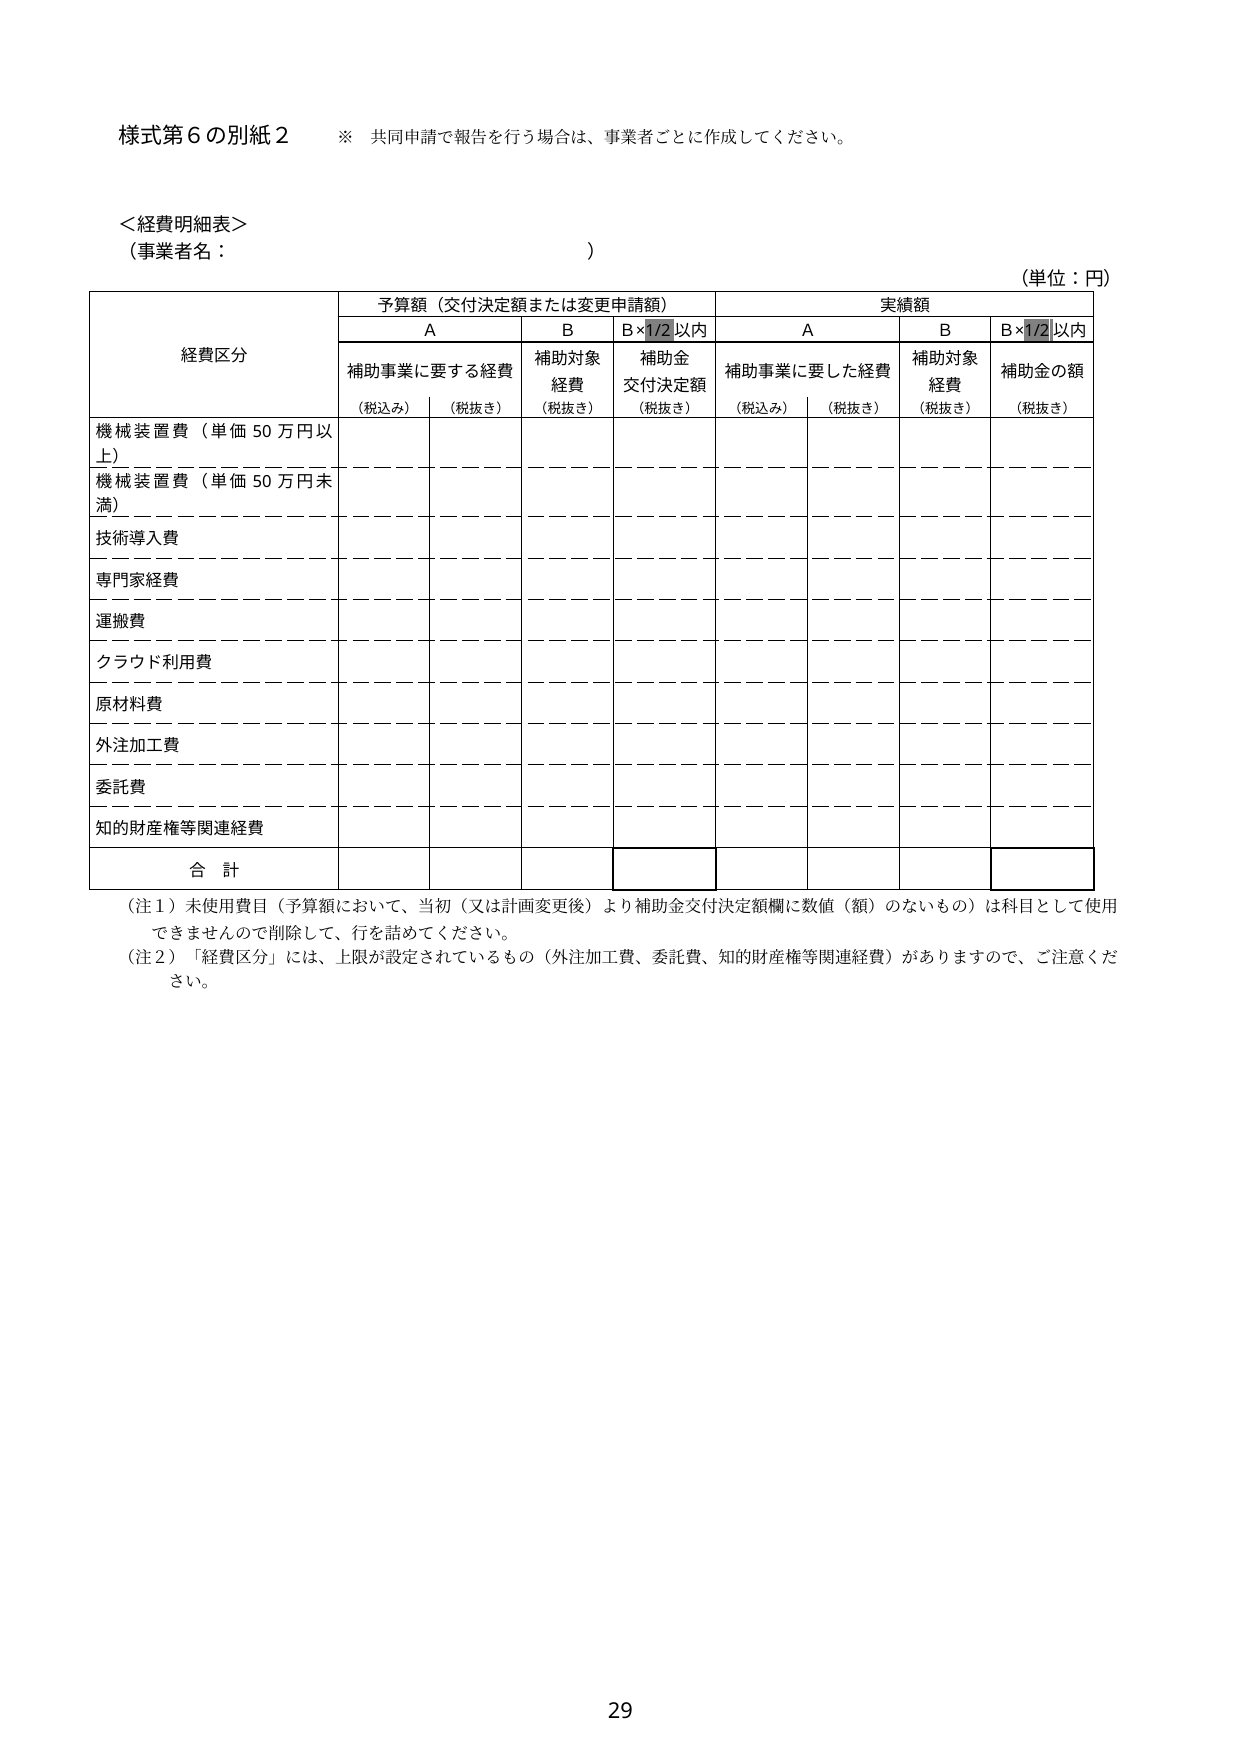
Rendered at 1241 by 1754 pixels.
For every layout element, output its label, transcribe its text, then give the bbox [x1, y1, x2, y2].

table_cell 補助事業に要する経費 [339, 343, 521, 397]
table_cell [716, 418, 807, 467]
table_cell [716, 558, 807, 599]
table_cell Ｂ×1/2以内 [991, 317, 1093, 341]
table_cell [808, 516, 899, 558]
table_cell [716, 723, 807, 764]
table_cell 知的財産権等関連経費 [90, 806, 338, 847]
table_header 経費区分 [90, 292, 338, 417]
table_cell [716, 599, 807, 640]
table_cell [339, 764, 429, 806]
table_cell [614, 599, 715, 640]
table_cell [339, 848, 429, 888]
table_cell [339, 806, 429, 847]
table_cell [522, 599, 613, 640]
table_cell [900, 682, 990, 723]
table_cell [808, 418, 899, 467]
table_cell [522, 764, 613, 806]
table_cell [430, 640, 521, 682]
table_cell [430, 764, 521, 806]
table_cell [522, 418, 613, 467]
table_cell [716, 764, 807, 806]
table_cell 専門家経費 [90, 558, 338, 599]
table_cell 外注加工費 [90, 723, 338, 764]
table_cell [522, 682, 613, 723]
table_cell [992, 849, 1093, 888]
table_cell [430, 418, 521, 467]
table_cell （税抜き） [900, 397, 990, 417]
table_cell [991, 418, 1093, 467]
table_cell [430, 558, 521, 599]
table_cell [522, 558, 613, 599]
table_cell Ａ [339, 317, 521, 341]
table_cell 機械装置費（単価50万円以上） [90, 418, 338, 467]
table_cell [991, 682, 1093, 723]
table_cell [716, 467, 807, 516]
text 様式第６の別紙２ ※ 共同申請で報告を行う場合は、事業者ごとに作成してください。 [118, 118, 1122, 150]
table_cell [991, 467, 1093, 516]
table_header 実績額 [716, 292, 1093, 316]
table_cell [614, 682, 715, 723]
table_cell （税抜き） [991, 397, 1093, 417]
text （単位：円） [118, 264, 1122, 291]
table_cell 原材料費 [90, 682, 338, 723]
table_cell [339, 418, 429, 467]
table_cell 技術導入費 [90, 516, 338, 558]
table_cell 補助金 交付決定額 [614, 343, 715, 397]
table_cell [991, 516, 1093, 558]
table_cell Ｂ [522, 317, 613, 341]
table_cell 補助金の額 [991, 343, 1093, 397]
table_cell [614, 849, 715, 888]
table_cell [430, 848, 521, 888]
table_cell [339, 516, 429, 558]
table_cell [522, 516, 613, 558]
table_cell [991, 558, 1093, 599]
text ＜経費明細表＞ [118, 209, 1122, 237]
table_cell [900, 764, 990, 806]
table_cell [991, 764, 1093, 806]
table_cell [991, 723, 1093, 764]
table_cell 運搬費 [90, 599, 338, 640]
table_cell [339, 723, 429, 764]
table_cell 補助対象 経費 [522, 343, 613, 397]
table_cell [808, 558, 899, 599]
table_cell [991, 599, 1093, 640]
table_cell [339, 682, 429, 723]
table_cell （税抜き） [522, 397, 613, 417]
table_cell [522, 467, 613, 516]
table_cell [716, 682, 807, 723]
table_cell [900, 467, 990, 516]
table_cell [614, 467, 715, 516]
table_cell [614, 516, 715, 558]
table_cell [716, 806, 807, 847]
table_cell [522, 640, 613, 682]
table_cell Ａ [716, 317, 899, 341]
table_cell [716, 640, 807, 682]
table_cell [716, 516, 807, 558]
table_cell （税抜き） [808, 397, 899, 417]
table_cell [900, 516, 990, 558]
table_cell [339, 467, 429, 516]
table_cell Ｂ [900, 317, 990, 341]
table_cell （税込み） [339, 397, 429, 417]
table_cell [900, 640, 990, 682]
table_cell 補助事業に要した経費 [716, 343, 899, 397]
table_cell 補助対象 経費 [900, 343, 990, 397]
table_cell （税込み） [716, 397, 807, 417]
table_cell [614, 640, 715, 682]
table_cell [430, 516, 521, 558]
table_cell [991, 806, 1093, 847]
text （注１）未使用費目（予算額において、当初（又は計画変更後）より補助金交付決定額欄に数値（額）のないもの）は科目として使用できませんので削除して、行を詰めてください。 [118, 891, 1122, 945]
table_cell [808, 723, 899, 764]
table_cell [339, 558, 429, 599]
table_cell [717, 848, 807, 888]
table_cell [614, 764, 715, 806]
table_cell [614, 558, 715, 599]
table_cell [430, 723, 521, 764]
table_cell [808, 764, 899, 806]
table_cell [339, 640, 429, 682]
table_cell [991, 640, 1093, 682]
table_cell [522, 806, 613, 847]
table_header 予算額（交付決定額または変更申請額） [339, 292, 715, 316]
table_cell [430, 806, 521, 847]
table_cell [339, 599, 429, 640]
table_cell [808, 848, 899, 888]
table_cell クラウド利用費 [90, 640, 338, 682]
text （注２）「経費区分」には、上限が設定されているもの（外注加工費、委託費、知的財産権等関連経費）がありますので、ご注意ください。 [118, 945, 1122, 993]
table_cell [900, 806, 990, 847]
table_cell （税抜き） [430, 397, 521, 417]
table_cell （税抜き） [614, 397, 715, 417]
table_cell 合 計 [90, 848, 338, 888]
table_cell [614, 418, 715, 467]
table_cell 委託費 [90, 764, 338, 806]
table_cell 機械装置費（単価50万円未満） [90, 467, 338, 516]
table_cell [614, 806, 715, 847]
table_cell [430, 599, 521, 640]
text （事業者名： ） [118, 237, 1122, 264]
table_cell Ｂ×1/2以内 [614, 317, 715, 341]
table_cell [614, 723, 715, 764]
table_cell [808, 467, 899, 516]
table_cell [900, 418, 990, 467]
table_cell [522, 723, 613, 764]
table_cell [808, 682, 899, 723]
table_cell [900, 848, 990, 888]
table_cell [808, 599, 899, 640]
table_cell [430, 682, 521, 723]
table_cell [522, 848, 612, 888]
table_cell [808, 806, 899, 847]
table_cell [430, 467, 521, 516]
table_cell [900, 723, 990, 764]
table_cell [808, 640, 899, 682]
table_cell [900, 558, 990, 599]
table_cell [900, 599, 990, 640]
